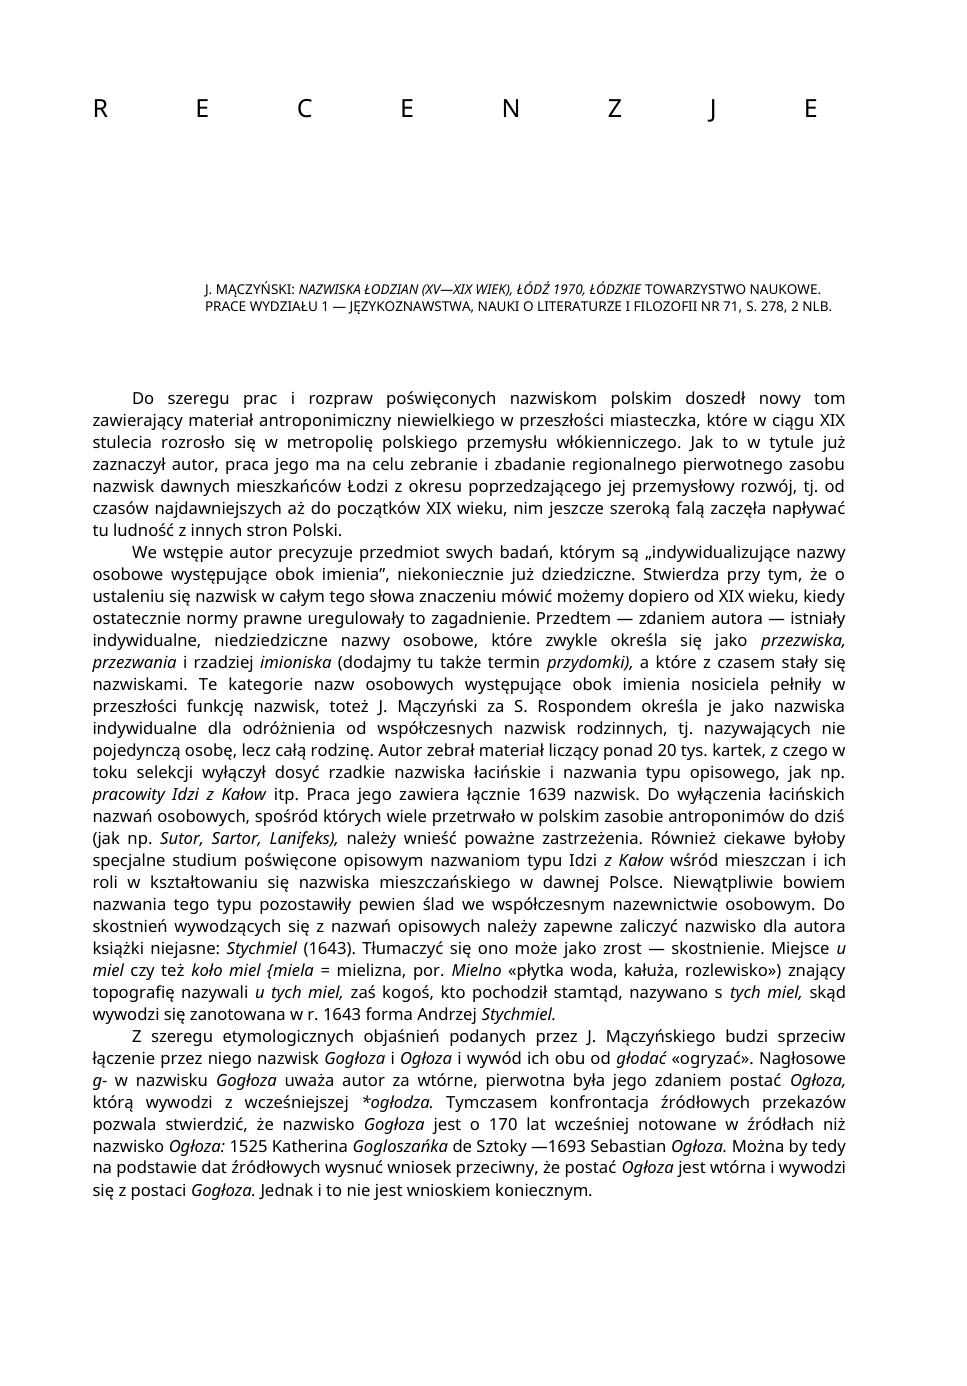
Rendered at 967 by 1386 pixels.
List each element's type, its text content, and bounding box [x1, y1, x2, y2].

text Z szeregu etymologicznych objaśnień podanych przez J. Mączyńskiego budzi sprzeciw łączenie przez niego nazwisk Gogłoza i Ogłoza i wywód ich obu od głodać «ogryzać». Nagłosowe g- w nazwisku Gogłoza uważa autor za wtórne, pierwotna była jego zdaniem postać Ogłoza, którą wywodzi z wcześniejszej *ogłodza. Tymczasem konfrontacja źródłowych przekazów pozwala stwierdzić, że nazwisko Gogłoza jest o 170 lat wcześniej notowane w źródłach niż nazwisko Ogłoza: 1525 Katherina Gogloszańka de Sztoky —1693 Sebastian Ogłoza. Można by tedy na podstawie dat źródłowych wysnuć wniosek przeciwny, że postać Ogłoza jest wtórna i wywodzi się z postaci Gogłoza. Jednak i to nie jest wnioskiem koniecznym. [92, 1024, 846, 1200]
text RECENZJE [92, 97, 818, 122]
text J. MĄCZYŃSKI: NAZWISKA ŁODZIAN (XV—XIX WIEK), ŁÓDŹ 1970, ŁÓDZKIE TOWARZYSTWO NAUKOWE. PRACE WYDZIAŁU 1 — JĘZYKOZNAWSTWA, NAUKI O LITERATURZE I FILOZOFII NR 71, S. 278, 2 NLB. [205, 280, 846, 315]
text We wstępie autor precyzuje przedmiot swych badań, którym są „indywidualizujące nazwy osobowe występujące obok imienia”, niekoniecznie już dziedziczne. Stwierdza przy tym, że o ustaleniu się nazwisk w całym tego słowa znaczeniu mówić możemy dopiero od XIX wieku, kiedy ostatecznie normy prawne uregulowały to zagadnienie. Przedtem — zdaniem autora — istniały indywidualne, niedziedziczne nazwy osobowe, które zwykle określa się jako przezwiska, przezwania i rzadziej imioniska (dodajmy tu także termin przydomki), a które z czasem stały się nazwiskami. Te kategorie nazw osobowych występujące obok imienia nosiciela pełniły w przeszłości funkcję nazwisk, toteż J. Mączyński za S. Rospondem określa je jako nazwiska indywidualne dla odróżnienia od współczesnych nazwisk rodzinnych, tj. nazywających nie pojedynczą osobę, lecz całą rodzinę. Autor zebrał materiał liczący ponad 20 tys. kartek, z czego w toku selekcji wyłączył dosyć rzadkie nazwiska łacińskie i nazwania typu opisowego, jak np. pracowity Idzi z Kałow itp. Praca jego zawiera łącznie 1639 nazwisk. Do wyłączenia łacińskich nazwań osobowych, spośród których wiele przetrwało w polskim zasobie antroponimów do dziś (jak np. Sutor, Sartor, Lanifeks), należy wnieść poważne zastrzeżenia. Również ciekawe byłoby specjalne studium poświęcone opisowym nazwaniom typu Idzi z Kałow wśród mieszczan i ich roli w kształtowaniu się nazwiska mieszczańskiego w dawnej Polsce. Niewątpliwie bowiem nazwania tego typu pozostawiły pewien ślad we współczesnym nazewnictwie osobowym. Do skostnień wywodzących się z nazwań opisowych należy zapewne zaliczyć nazwisko dla autora książki niejasne: Stychmiel (1643). Tłumaczyć się ono może jako zrost — skostnienie. Miejsce u miel czy też koło miel {miela = mielizna, por. Mielno «płytka woda, kałuża, rozlewisko») znający topografię nazywali u tych miel, zaś kogoś, kto pochodził stamtąd, nazywano s tych miel, skąd wywodzi się zanotowana w r. 1643 forma Andrzej Stychmiel. [92, 541, 846, 1024]
text Do szeregu prac i rozpraw poświęconych nazwiskom polskim doszedł nowy tom zawierający materiał antroponimiczny niewielkiego w przeszłości miasteczka, które w ciągu XIX stulecia rozrosło się w metropolię polskiego przemysłu włókienniczego. Jak to w tytule już zaznaczył autor, praca jego ma na celu zebranie i zbadanie regionalnego pierwotnego zasobu nazwisk dawnych mieszkańców Łodzi z okresu poprzedzającego jej przemysłowy rozwój, tj. od czasów najdawniejszych aż do początków XIX wieku, nim jeszcze szeroką falą zaczęła napływać tu ludność z innych stron Polski. [92, 387, 846, 541]
